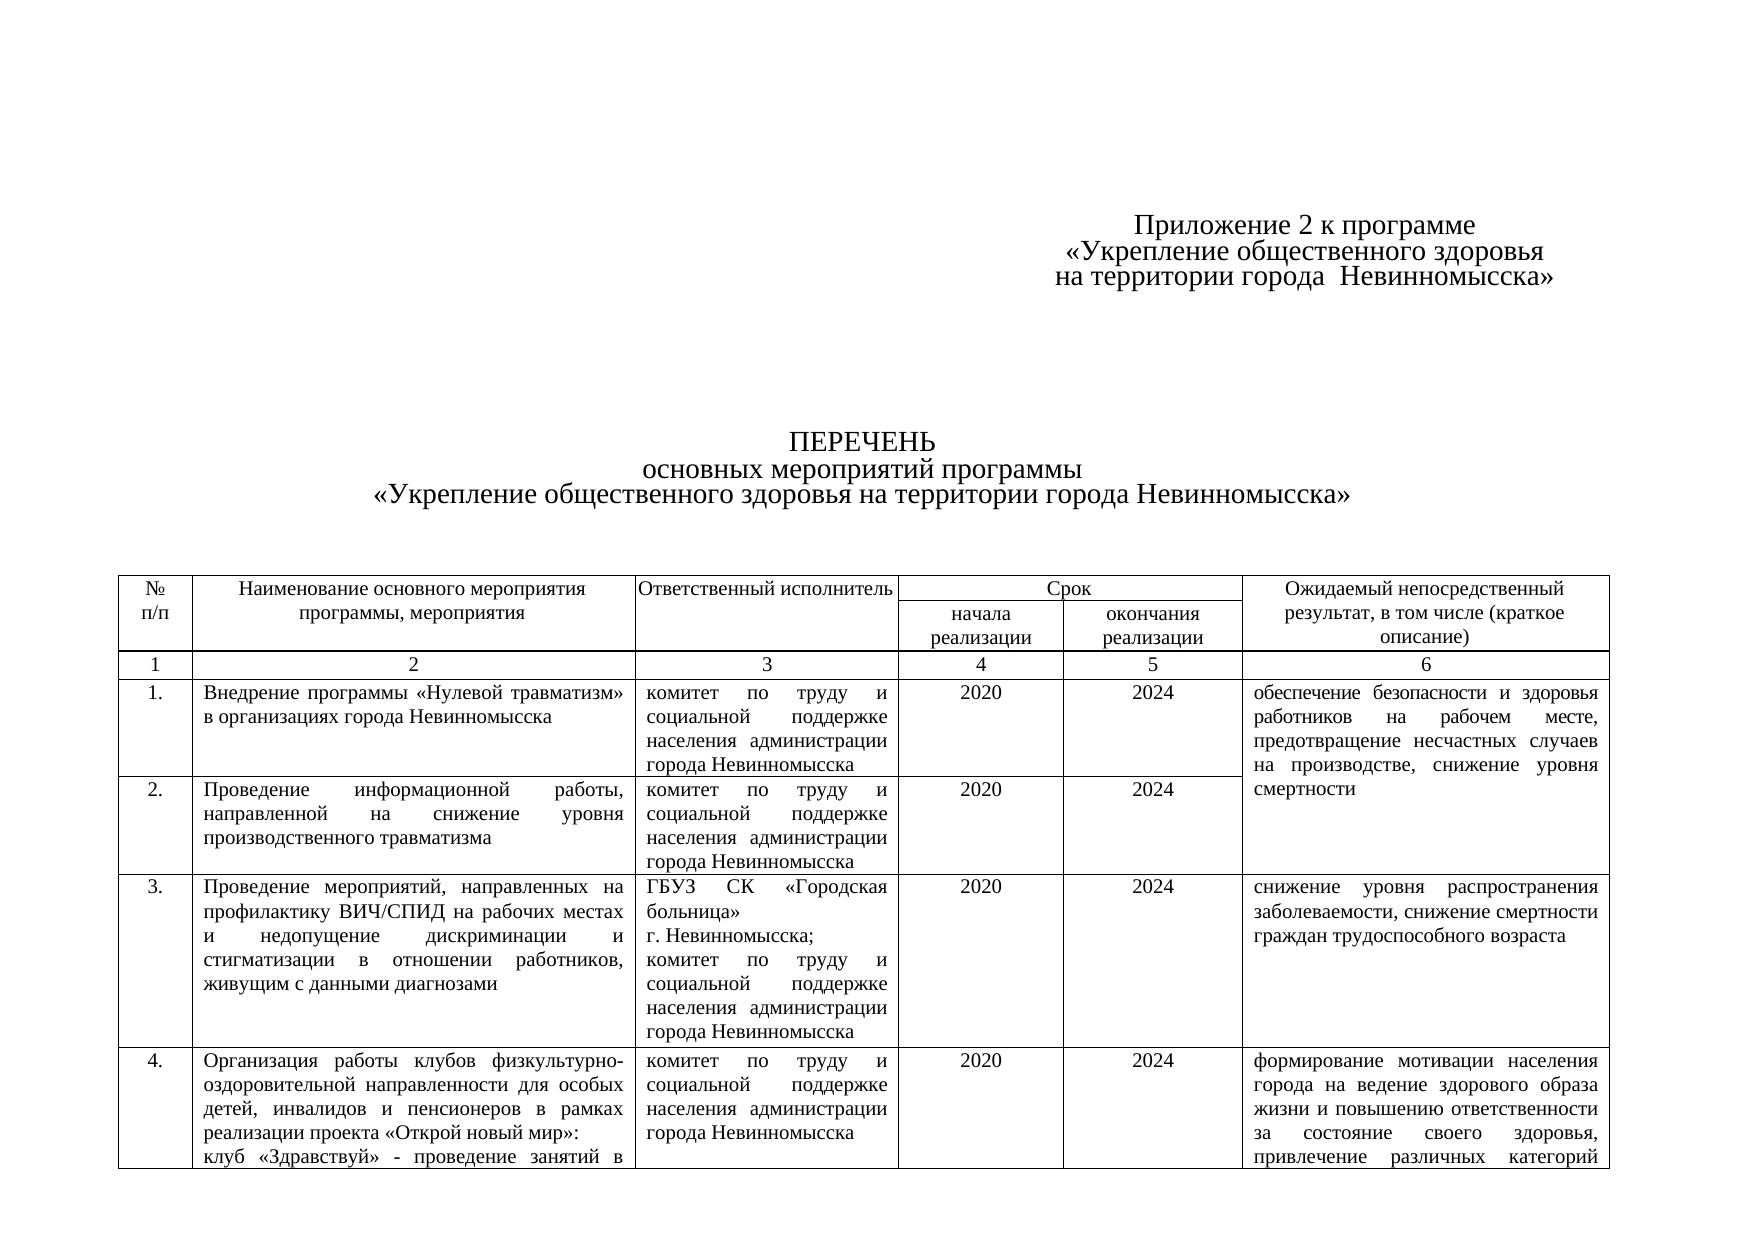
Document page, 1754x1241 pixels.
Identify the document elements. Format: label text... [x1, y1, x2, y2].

table_header № п/п [119, 576, 192, 650]
table_cell 2024 [1064, 875, 1242, 1047]
text ПЕРЕЧЕНЬ [118, 424, 1606, 458]
table_cell 2024 [1064, 777, 1242, 873]
table_cell 2024 [1064, 680, 1242, 776]
table_cell комитет по труду и социальной поддержке населения администрации города Невинномысска [636, 777, 898, 873]
text «Укрепление общественного здоровья на территории города Невинномысска» [118, 483, 1606, 508]
table_header 2 [193, 652, 635, 679]
table_cell 2020 [899, 777, 1063, 873]
table_header Срок [899, 576, 1242, 600]
table_cell Внедрение программы «Нулевой травматизм» в организациях города Невинномысска [193, 680, 635, 776]
table_cell 3. [119, 875, 192, 1047]
table_cell 1. [119, 680, 192, 776]
table_cell окончания реализации [1064, 601, 1242, 650]
table_cell комитет по труду и социальной поддержке населения администрации города Невинномысска [636, 680, 898, 776]
table_cell обеспечение безопасности и здоровья работников на рабочем месте, предотвращение несчастных случаев на производстве, снижение уровня смертности [1243, 680, 1609, 873]
table_header 4 [899, 652, 1063, 679]
table_cell начала реализации [899, 601, 1063, 650]
table_cell Проведение мероприятий, направленных на профилактику ВИЧ/СПИД на рабочих местах и недопущение дискриминации и стигматизации в отношении работников, живущим с данными диагнозами [193, 875, 635, 1047]
table_cell 2020 [899, 1048, 1063, 1168]
table_header 3 [636, 652, 898, 679]
table_cell Проведение информационной работы, направленной на снижение уровня производственного травматизма [193, 777, 635, 873]
table_cell 2024 [1064, 1048, 1242, 1168]
text на территории города Невинномысска» [1003, 265, 1606, 290]
table_header Ожидаемый непосредственный результат, в том числе (краткое описание) [1243, 576, 1609, 650]
text «Укрепление общественного здоровья [1003, 240, 1606, 265]
table_header Наименование основного мероприятия программы, мероприятия [193, 576, 635, 650]
table_cell ГБУЗ СК «Городская больница» г. Невинномысска; комитет по труду и социальной поддержке населения администрации города Невинномысска [636, 875, 898, 1047]
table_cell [636, 1048, 898, 1168]
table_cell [1243, 1048, 1609, 1168]
table_cell 2. [119, 777, 192, 873]
table_header 5 [1064, 652, 1242, 679]
text Приложение 2 к программе [929, 207, 1606, 240]
text основных мероприятий программы [118, 458, 1606, 483]
table_cell снижение уровня распространения заболеваемости, снижение смертности граждан трудоспособного возраста [1243, 875, 1609, 1047]
table_header Ответственный исполнитель [636, 576, 898, 650]
table_cell 2020 [899, 680, 1063, 776]
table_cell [193, 1048, 635, 1168]
table_cell 2020 [899, 875, 1063, 1047]
table_header 1 [119, 652, 192, 679]
table_header 6 [1243, 652, 1609, 679]
table_cell 4. [119, 1048, 192, 1168]
